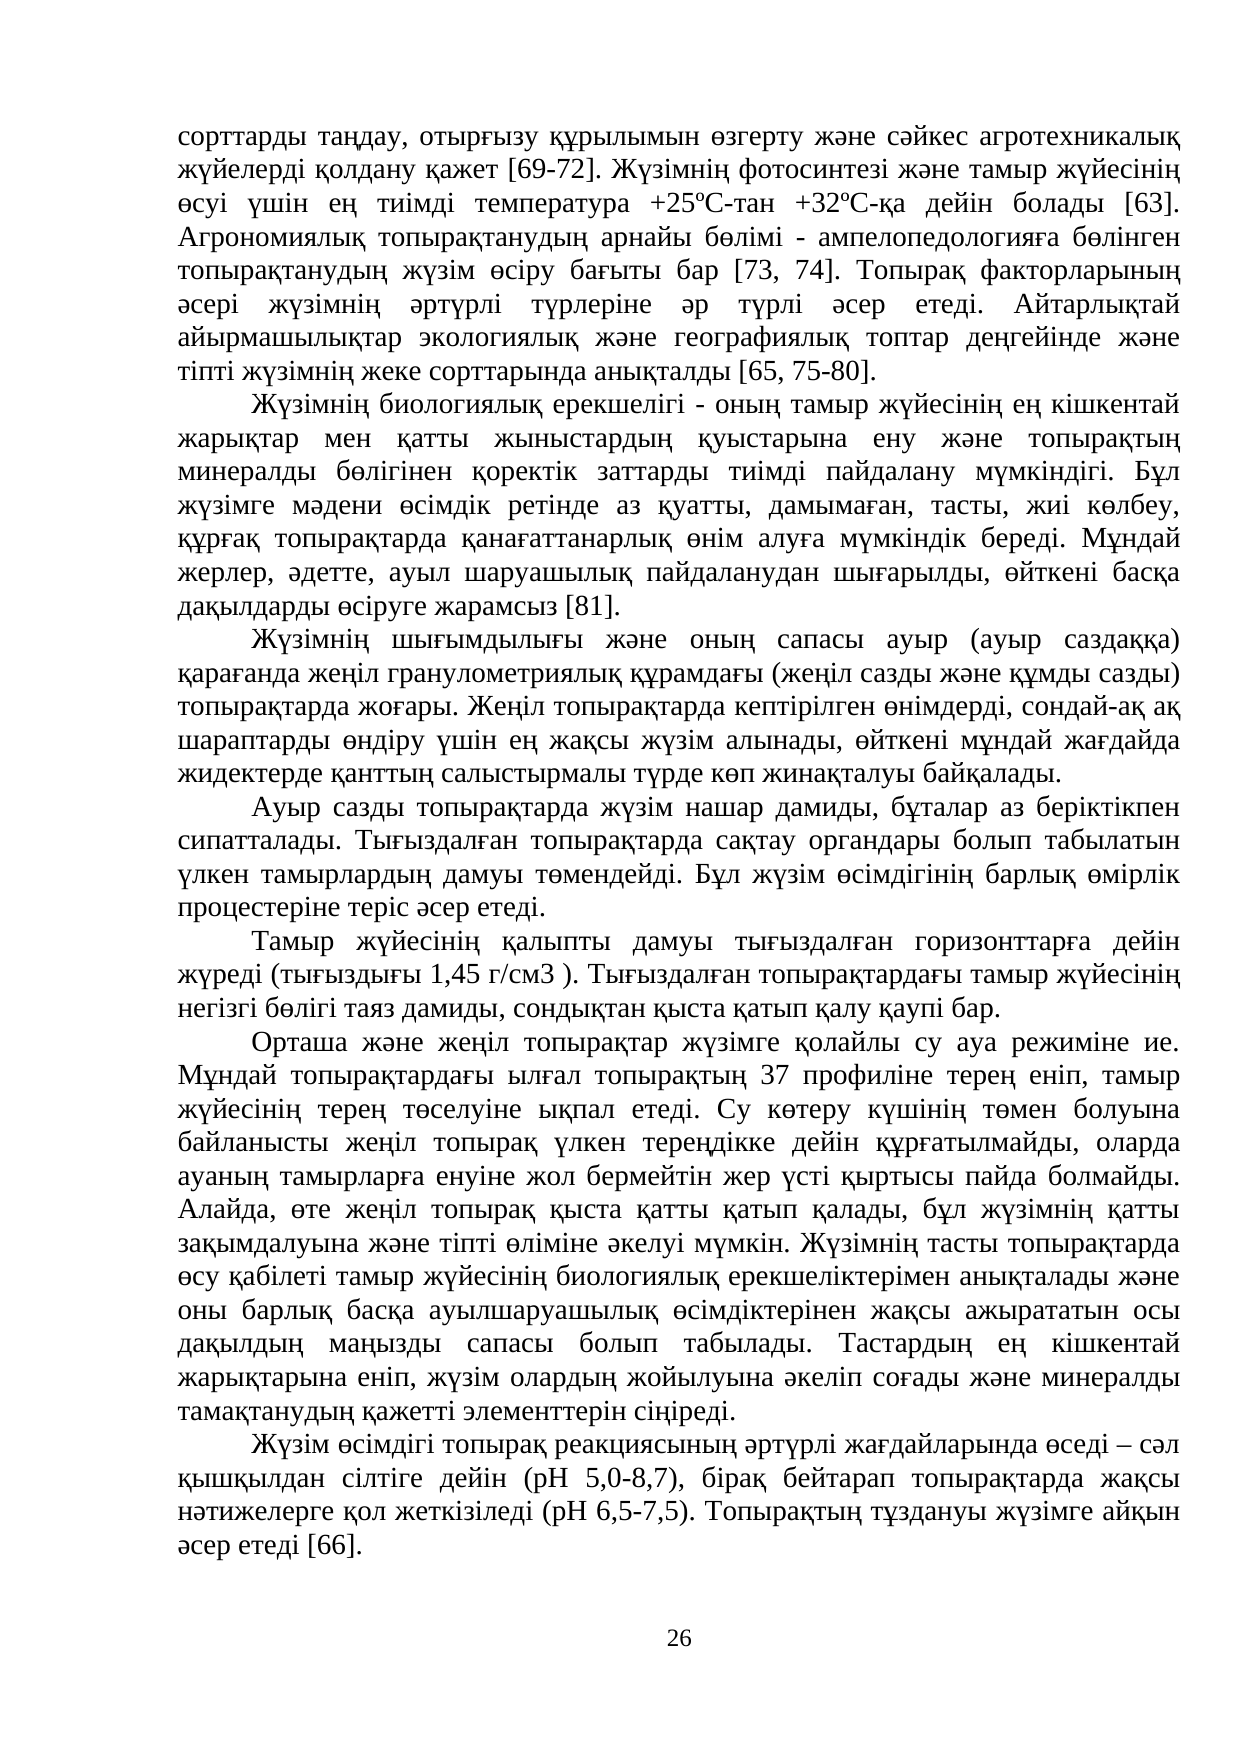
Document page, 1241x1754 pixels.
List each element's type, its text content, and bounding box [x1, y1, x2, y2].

text Жүзім өсімдігі топырақ реакциясының әртүрлі жағдайларында өседі – сәл қышқылдан сілтіге дейін (рН 5,0-8,7), бірақ бейтарап топырақтарда жақсы нәтижелерге қол жеткізіледі (рН 6,5-7,5). Топырақтың тұздануы жүзімге айқын әсер етеді [66]. [177, 1426, 1181, 1560]
text Ауыр сазды топырақтарда жүзім нашар дамиды, бұталар аз беріктікпен сипатталады. Тығыздалған топырақтарда сақтау органдары болып табылатын үлкен тамырлардың дамуы төмендейді. Бұл жүзім өсімдігінің барлық өмірлік процестеріне теріс әсер етеді. [177, 789, 1181, 923]
text Жүзімнің биологиялық ерекшелігі - оның тамыр жүйесінің ең кішкентай жарықтар мен қатты жыныстардың қуыстарына ену және топырақтың минералды бөлігінен қоректік заттарды тиімді пайдалану мүмкіндігі. Бұл жүзімге мәдени өсімдік ретінде аз қуатты, дамымаған, тасты, жиі көлбеу, құрғақ топырақтарда қанағаттанарлық өнім алуға мүмкіндік береді. Мұндай жерлер, әдетте, ауыл шаруашылық пайдаланудан шығарылды, өйткені басқа дақылдарды өсіруге жарамсыз [81]. [177, 386, 1181, 621]
text Тамыр жүйесінің қалыпты дамуы тығыздалған горизонттарға дейін жүреді (тығыздығы 1,45 г/см3 ). Тығыздалған топырақтардағы тамыр жүйесінің негізгі бөлігі таяз дамиды, сондықтан қыста қатып қалу қаупі бар. [177, 923, 1181, 1024]
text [177, 118, 1181, 386]
text Жүзімнің шығымдылығы және оның сапасы ауыр (ауыр саздаққа) қарағанда жеңіл гранулометриялық құрамдағы (жеңіл сазды және құмды сазды) топырақтарда жоғары. Жеңіл топырақтарда кептірілген өнімдерді, сондай-ақ ақ шараптарды өндіру үшін ең жақсы жүзім алынады, өйткені мұндай жағдайда жидектерде қанттың салыстырмалы түрде көп жинақталуы байқалады. [177, 621, 1181, 789]
text Орташа және жеңіл топырақтар жүзімге қолайлы су ауа режиміне ие. Мұндай топырақтардағы ылғал топырақтың 37 профиліне терең еніп, тамыр жүйесінің терең төселуіне ықпал етеді. Су көтеру күшінің төмен болуына байланысты жеңіл топырақ үлкен тереңдікке дейін құрғатылмайды, оларда ауаның тамырларға енуіне жол бермейтін жер үсті қыртысы пайда болмайды. Алайда, өте жеңіл топырақ қыста қатты қатып қалады, бұл жүзімнің қатты зақымдалуына және тіпті өліміне әкелуі мүмкін. Жүзімнің тасты топырақтарда өсу қабілеті тамыр жүйесінің биологиялық ерекшеліктерімен анықталады және оны барлық басқа ауылшаруашылық өсімдіктерінен жақсы ажырататын осы дақылдың маңызды сапасы болып табылады. Тастардың ең кішкентай жарықтарына еніп, жүзім олардың жойылуына әкеліп соғады және минералды тамақтанудың қажетті элементтерін сіңіреді. [177, 1024, 1181, 1426]
